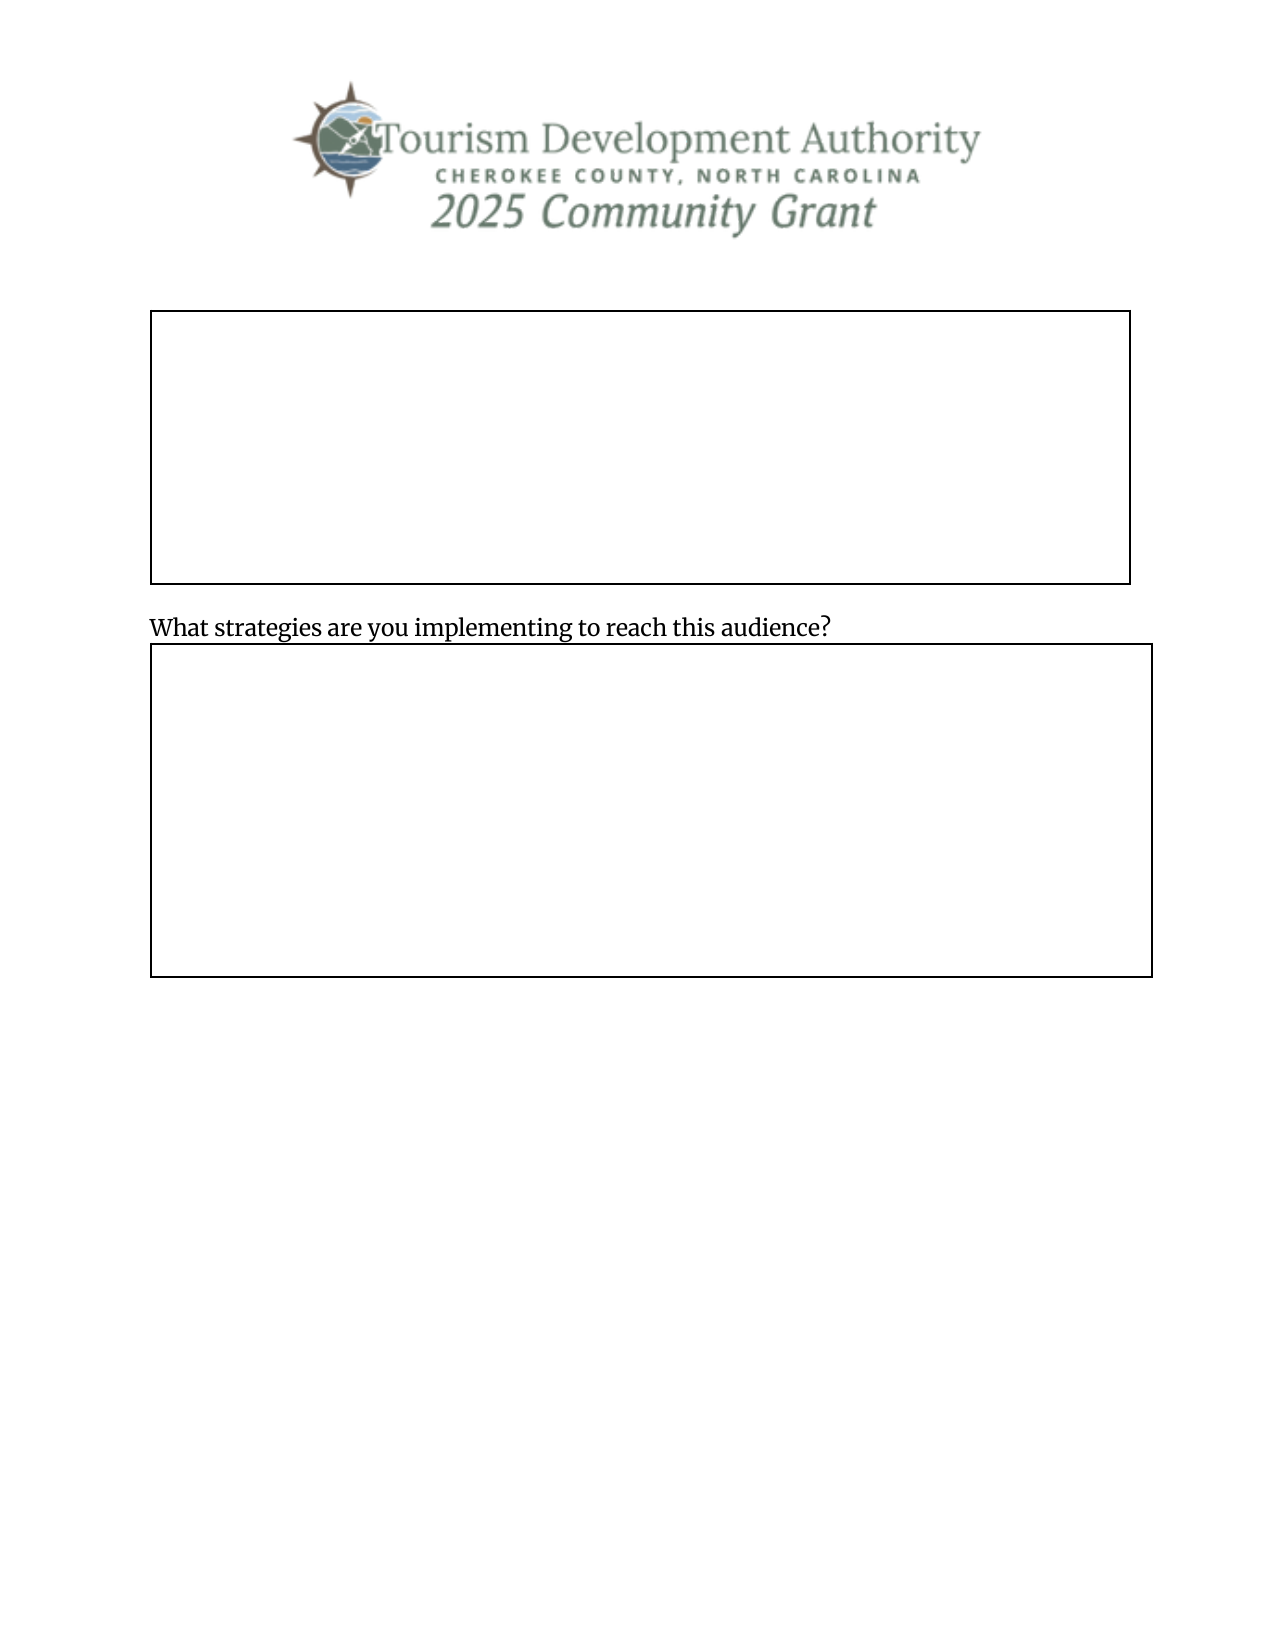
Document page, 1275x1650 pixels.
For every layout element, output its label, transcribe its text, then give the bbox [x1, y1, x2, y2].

picture [94, 53, 1206, 301]
table_header [152, 312, 1129, 583]
table_header [152, 645, 1151, 976]
text What strategies are you implementing to reach this audience? [46, 614, 1229, 643]
